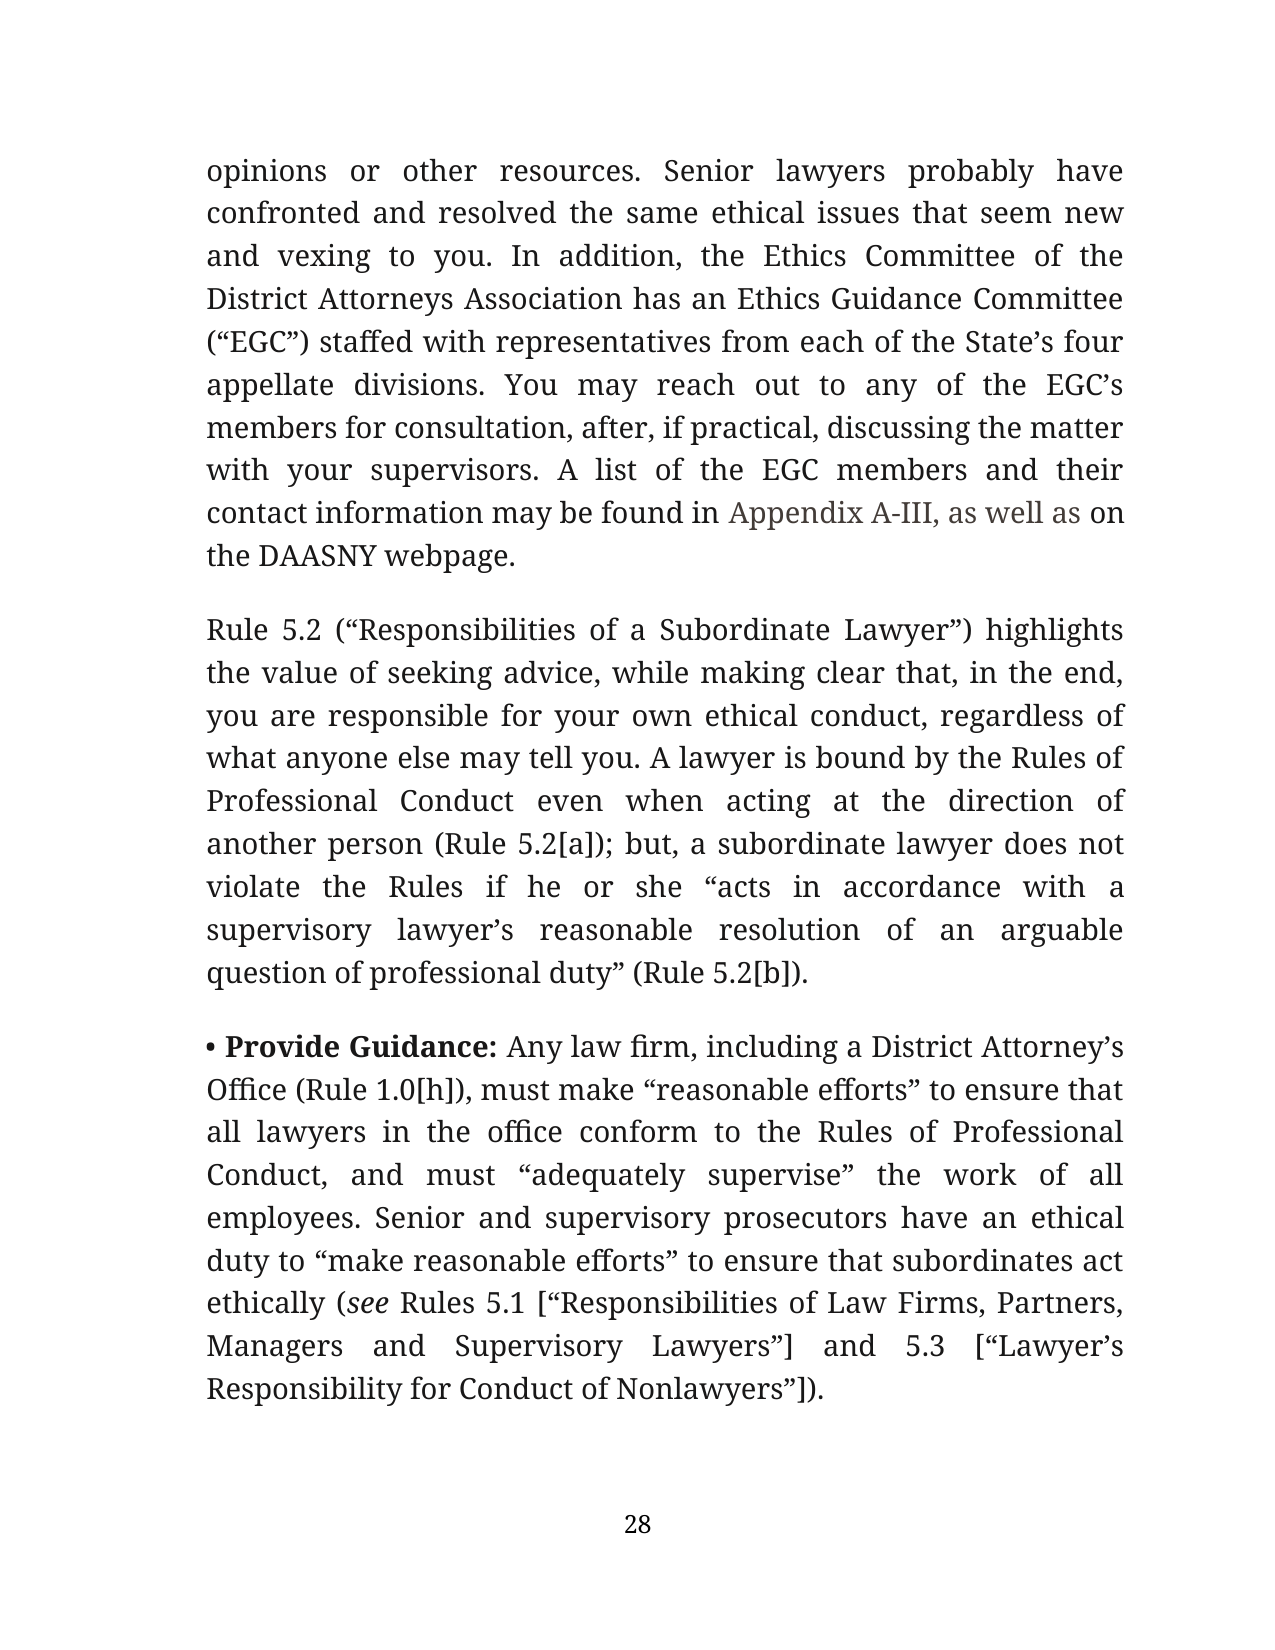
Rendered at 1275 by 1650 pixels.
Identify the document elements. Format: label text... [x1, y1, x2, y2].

text Rule 5.2 (“Responsibilities of a Subordinate Lawyer”) highlights the value of seeking advice, while making clear that, in the end, you are responsible for your own ethical conduct, regardless of what anyone else may tell you. A lawyer is bound by the Rules of Professional Conduct even when acting at the direction of another person (Rule 5.2[a]); but, a subordinate lawyer does not violate the Rules if he or she “acts in accordance with a supervisory lawyer’s reasonable resolution of an arguable question of professional duty” (Rule 5.2[b]). [206, 609, 1125, 992]
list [205, 150, 1125, 575]
list Provide Guidance: Any law firm, including a District Attorney’s Office (Rule 1.0[h]), must make “reasonable efforts” to ensure that all lawyers in the office conform to the Rules of Professional Conduct, and must “adequately supervise” the work of all employees. Senior and supervisory prosecutors have an ethical duty to “make reasonable efforts” to ensure that subordinates act ethically (see Rules 5.1 [“Responsibilities of Law Firms, Partners, Managers and Supervisory Lawyers”] and 5.3 [“Lawyer’s Responsibility for Conduct of Nonlawyers”]). [205, 1026, 1125, 1408]
